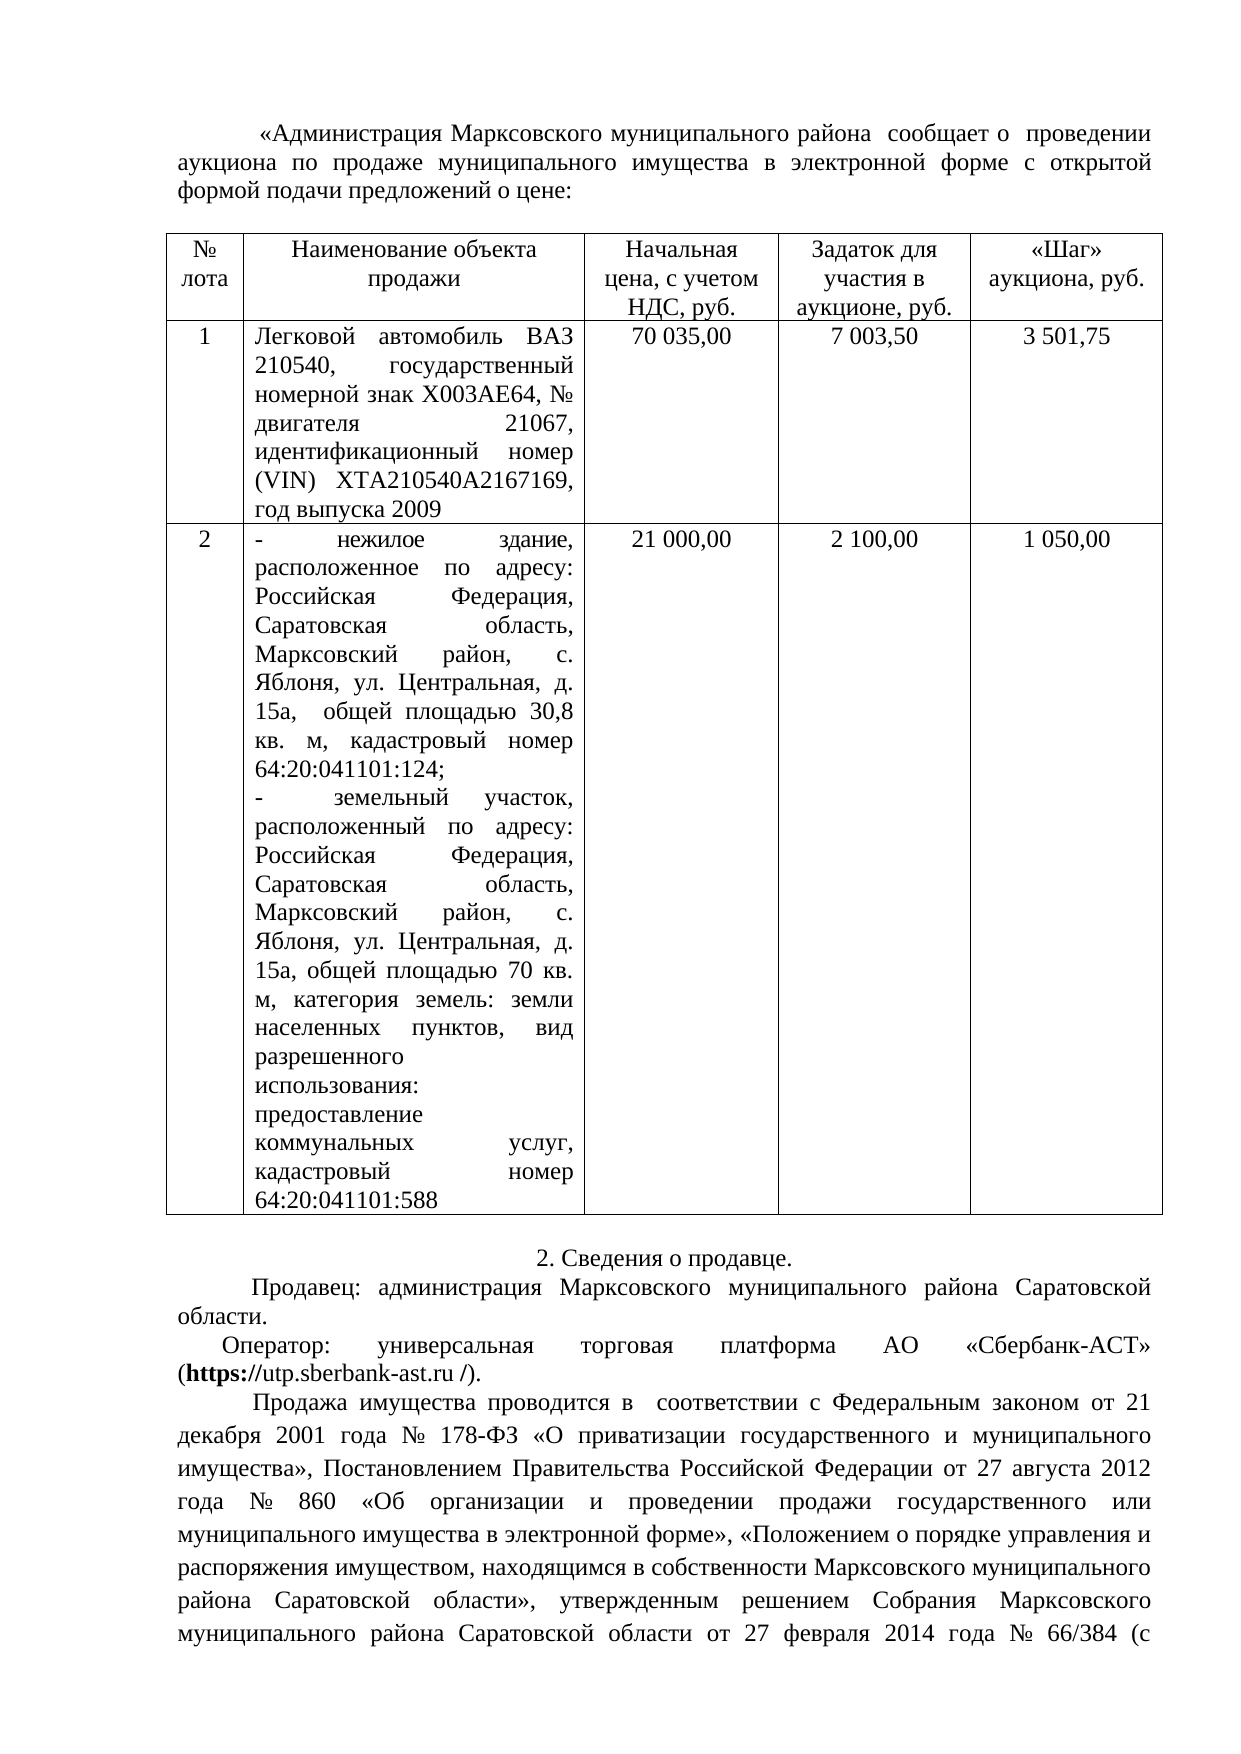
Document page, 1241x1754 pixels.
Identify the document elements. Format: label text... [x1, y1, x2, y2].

table_cell 3 501,75 [971, 321, 1162, 523]
table_header Начальная цена, с учетом НДС, руб. [585, 234, 778, 320]
table_cell Легковой автомобиль ВАЗ 210540, государственный номерной знак Х003АЕ64, № двигателя 21067, идентификационный номер (VIN) XTA210540A2167169, год выпуска 2009 [244, 321, 584, 523]
text Оператор: универсальная торговая платформа АО «Сбербанк-АСТ» (https://utp.sberbank-ast.ru /). [177, 1330, 1152, 1387]
table_cell 2 100,00 [779, 524, 970, 1214]
table_header Наименование объекта продажи [244, 234, 584, 320]
text «Администрация Марксовского муниципального района сообщает о проведении аукциона по продаже муниципального имущества в электронной форме с открытой формой подачи предложений о цене: [177, 118, 1152, 204]
table_header Задаток для участия в аукционе, руб. [779, 234, 970, 320]
table_cell 7 003,50 [779, 321, 970, 523]
table_cell 21 000,00 [585, 524, 778, 1214]
text 2. Сведения о продавце. [177, 1243, 1152, 1272]
table_cell 1 050,00 [971, 524, 1162, 1214]
table_header «Шаг» аукциона, руб. [971, 234, 1162, 320]
table_cell - нежилое здание, расположенное по адресу: Российская Федерация, Саратовская область, Марксовский район, с. Яблоня, ул. Центральная, д. 15а, общей площадью 30,8 кв. м, кадастровый номер 64:20:041101:124; - земельный участок, расположенный по адресу: Российская Федерация, Саратовская область, Марксовский район, с. Яблоня, ул. Центральная, д. 15а, общей площадью 70 кв. м, категория земель: земли населенных пунктов, вид разрешенного использования: предоставление коммунальных услуг, кадастровый номер 64:20:041101:588 [244, 524, 584, 1214]
table_cell 2 [167, 524, 243, 1214]
text Продавец: администрация Марксовского муниципального района Саратовской области. [177, 1272, 1152, 1330]
table_cell 1 [167, 321, 243, 523]
table_header № лота [167, 234, 243, 320]
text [177, 1387, 1152, 1647]
table_cell 70 035,00 [585, 321, 778, 523]
